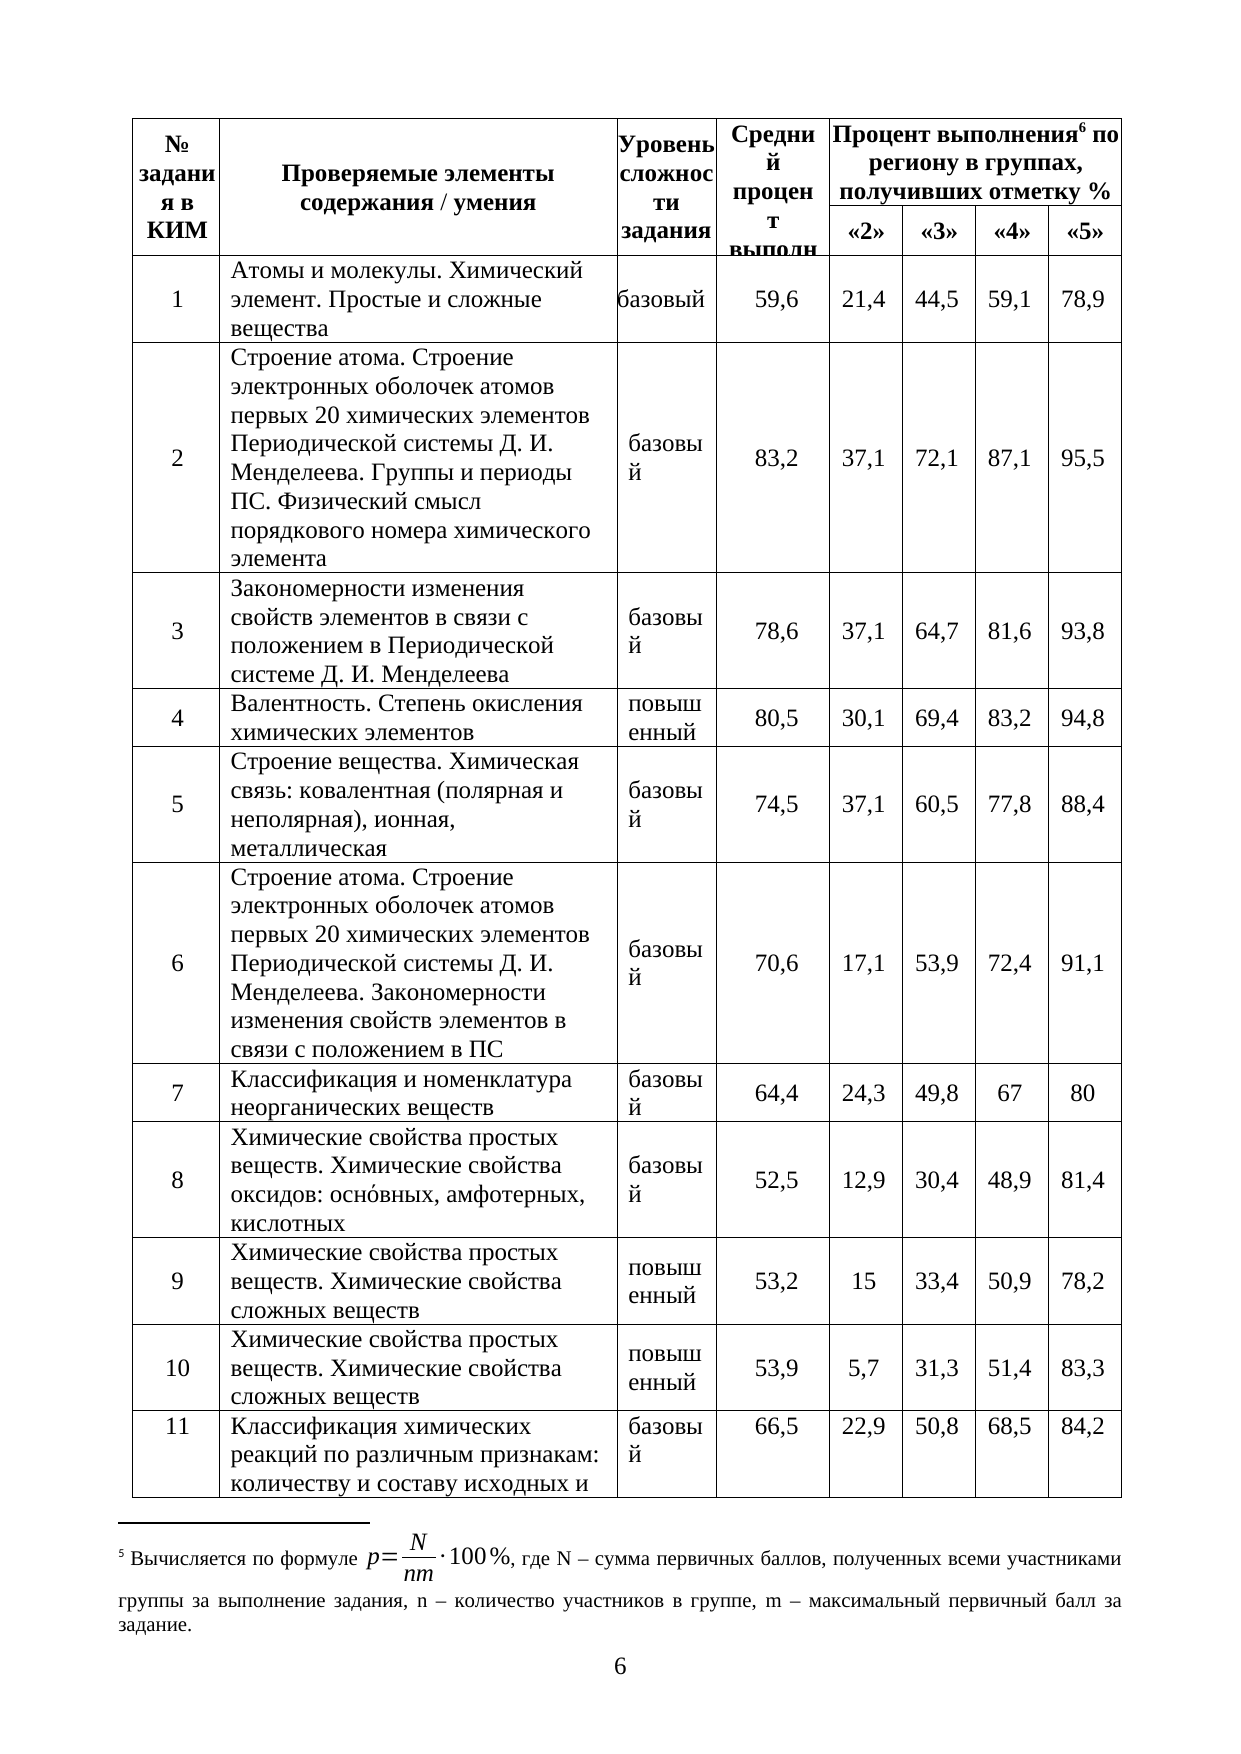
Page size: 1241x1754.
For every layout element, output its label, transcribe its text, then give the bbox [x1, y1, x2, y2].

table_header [220, 119, 617, 255]
table_cell повышенный [618, 1325, 716, 1410]
table_cell 83,2 [976, 689, 1048, 746]
table_cell 1 [133, 256, 219, 342]
table_cell 59,6 [717, 256, 829, 342]
table_cell «3» [903, 206, 975, 255]
table_cell базовый [618, 573, 716, 688]
table_cell 72,4 [976, 863, 1048, 1063]
table_cell повышенный [618, 1238, 716, 1323]
table_cell Химические свойства простых веществ. Химические свойства сложных веществ [220, 1238, 617, 1323]
table_cell 8 [133, 1122, 219, 1237]
table_cell 66,5 [717, 1411, 829, 1497]
table_header Средний процент выполнения [717, 119, 829, 255]
table_cell «4» [976, 206, 1048, 255]
table_cell Строение атома. Строение электронных оболочек атомов первых 20 химических элементов Периодической системы Д. И. Менделеева. Закономерности изменения свойств элементов в связи с положением в ПС [220, 863, 617, 1063]
table_cell базовый [618, 1411, 716, 1497]
table_cell 33,4 [903, 1238, 975, 1323]
table_cell Строение вещества. Химическая связь: ковалентная (полярная и неполярная), ионная, металлическая [220, 747, 617, 861]
table_cell базовый [618, 256, 716, 342]
table_cell 5 [133, 747, 219, 861]
table_cell базовый [618, 1122, 716, 1237]
table_cell 74,5 [717, 747, 829, 861]
table_cell 31,3 [903, 1325, 975, 1410]
table_cell 7 [133, 1064, 219, 1121]
table_cell 51,4 [976, 1325, 1048, 1410]
table_cell 17,1 [830, 863, 902, 1063]
table_header № задания в КИМ [133, 119, 219, 255]
table_cell 68,5 [976, 1411, 1048, 1497]
table_cell 81,4 [1049, 1122, 1121, 1237]
table_cell 78,9 [1049, 256, 1121, 342]
table_cell Химические свойства простых веществ. Химические свойства сложных веществ [220, 1325, 617, 1410]
table_cell 44,5 [903, 256, 975, 342]
table_cell повышенный [618, 689, 716, 746]
table_cell «2» [830, 206, 902, 255]
table_cell 50,9 [976, 1238, 1048, 1323]
table_cell 83,2 [717, 343, 829, 572]
table_cell базовый [618, 1064, 716, 1121]
table_cell 70,6 [717, 863, 829, 1063]
table_cell 5,7 [830, 1325, 902, 1410]
table_cell 11 [133, 1411, 219, 1497]
table_cell 21,4 [830, 256, 902, 342]
table_cell Атомы и молекулы. Химический элемент. Простые и сложные вещества [220, 256, 617, 342]
table_cell 53,9 [903, 863, 975, 1063]
table_cell «5» [1049, 206, 1121, 255]
table_cell 80 [1049, 1064, 1121, 1121]
table_cell 84,2 [1049, 1411, 1121, 1497]
table_cell 37,1 [830, 343, 902, 572]
table_cell 80,5 [717, 689, 829, 746]
table_cell 37,1 [830, 747, 902, 861]
table_cell 67 [976, 1064, 1048, 1121]
table_cell 64,7 [903, 573, 975, 688]
table_cell 59,1 [976, 256, 1048, 342]
table_cell 6 [133, 863, 219, 1063]
table_cell 78,6 [717, 573, 829, 688]
table_cell 37,1 [830, 573, 902, 688]
table_cell 77,8 [976, 747, 1048, 861]
table_cell 9 [133, 1238, 219, 1323]
table_cell 52,5 [717, 1122, 829, 1237]
table_cell 91,1 [1049, 863, 1121, 1063]
table_cell 78,2 [1049, 1238, 1121, 1323]
table_cell 15 [830, 1238, 902, 1323]
table_cell Химические свойства простых веществ. Химические свойства оксидов: оснόвных, амфотерных, кислотных [220, 1122, 617, 1237]
table_cell 60,5 [903, 747, 975, 861]
table_cell базовый [618, 747, 716, 861]
table_cell Валентность. Степень окисления химических элементов [220, 689, 617, 746]
table_cell 24,3 [830, 1064, 902, 1121]
table_cell 3 [133, 573, 219, 688]
table_cell 2 [133, 343, 219, 572]
table_cell 49,8 [903, 1064, 975, 1121]
table_cell 50,8 [903, 1411, 975, 1497]
table_cell 83,3 [1049, 1325, 1121, 1410]
table_cell 4 [133, 689, 219, 746]
table_cell 64,4 [717, 1064, 829, 1121]
table_cell базовый [618, 863, 716, 1063]
table_cell 10 [133, 1325, 219, 1410]
table_cell 30,4 [903, 1122, 975, 1237]
table_cell 30,1 [830, 689, 902, 746]
table_cell 69,4 [903, 689, 975, 746]
table_cell 72,1 [903, 343, 975, 572]
table_cell 22,9 [830, 1411, 902, 1497]
table_cell 94,8 [1049, 689, 1121, 746]
table_cell Строение атома. Строение электронных оболочек атомов первых 20 химических элементов Периодической системы Д. И. Менделеева. Группы и периоды ПС. Физический смысл порядкового номера химического элемента [220, 343, 617, 572]
table_cell 53,9 [717, 1325, 829, 1410]
table_cell 81,6 [976, 573, 1048, 688]
table_cell базовый [618, 343, 716, 572]
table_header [830, 119, 1121, 205]
table_cell 12,9 [830, 1122, 902, 1237]
table_cell 87,1 [976, 343, 1048, 572]
table_cell 95,5 [1049, 343, 1121, 572]
table_cell Классификация и номенклатура неорганических веществ [220, 1064, 617, 1121]
table_cell Закономерности изменения свойств элементов в связи с положением в Периодической системе Д. И. Менделеева [220, 573, 617, 688]
table_cell 88,4 [1049, 747, 1121, 861]
table_cell 53,2 [717, 1238, 829, 1323]
table_cell 93,8 [1049, 573, 1121, 688]
table_cell 48,9 [976, 1122, 1048, 1237]
table_header Уровень сложности задания [618, 119, 716, 255]
